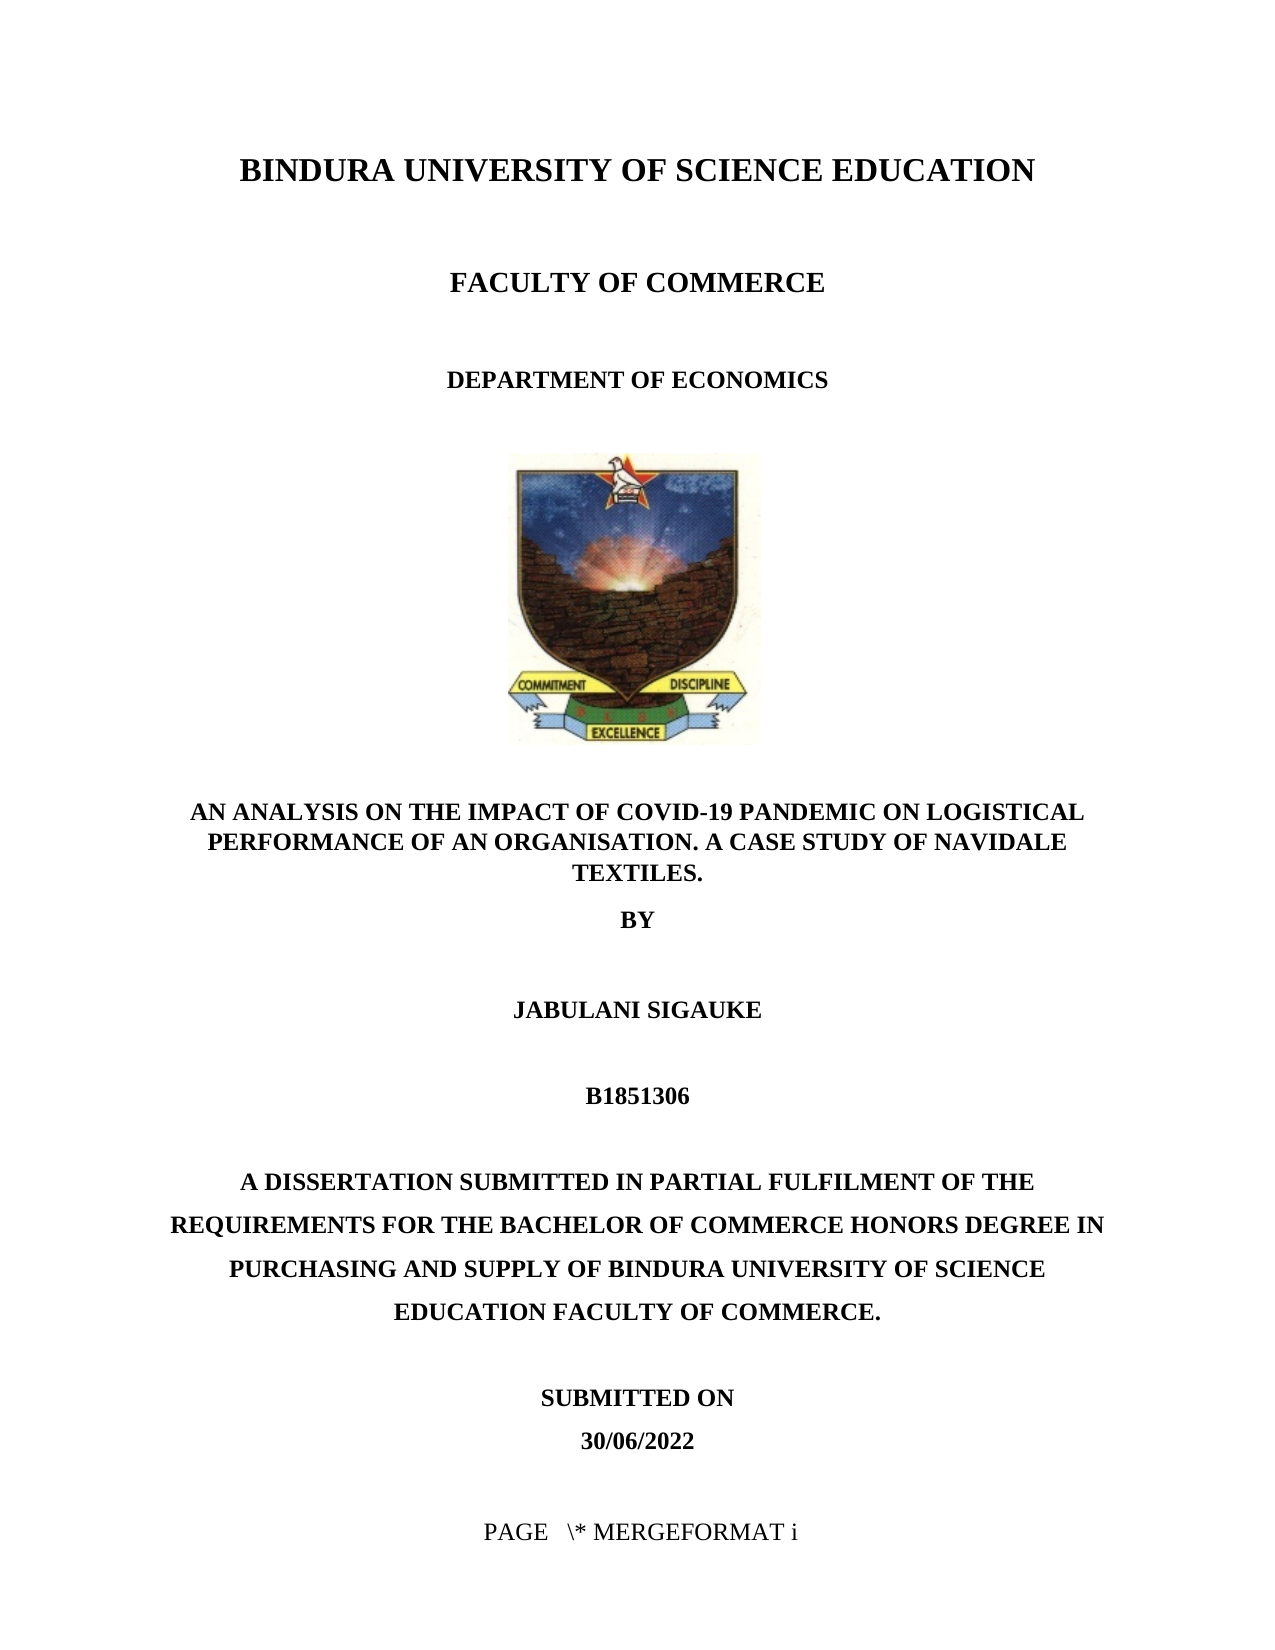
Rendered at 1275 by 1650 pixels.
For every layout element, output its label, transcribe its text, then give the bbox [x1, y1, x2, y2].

text B1851306 [150, 1081, 1125, 1110]
text SUBMITTED ON [150, 1383, 1125, 1412]
text BINDURA UNIVERSITY OF SCIENCE EDUCATION [150, 150, 1125, 188]
text AN ANALYSIS ON THE IMPACT OF COVID-19 PANDEMIC ON LOGISTICAL PERFORMANCE OF AN ORGANISATION. A CASE STUDY OF NAVIDALE TEXTILES. [150, 797, 1125, 886]
text JABULANI SIGAUKE [150, 995, 1125, 1024]
text DEPARTMENT OF ECONOMICS [150, 366, 1125, 394]
text A DISSERTATION SUBMITTED IN PARTIAL FULFILMENT OF THE REQUIREMENTS FOR THE BACHELOR OF COMMERCE HONORS DEGREE IN PURCHASING AND SUPPLY OF BINDURA UNIVERSITY OF SCIENCE EDUCATION FACULTY OF COMMERCE. [150, 1167, 1125, 1326]
text 30/06/2022 [150, 1426, 1125, 1455]
picture [507, 453, 761, 745]
text FACULTY OF COMMERCE [150, 265, 1125, 298]
text BY [150, 905, 1125, 933]
